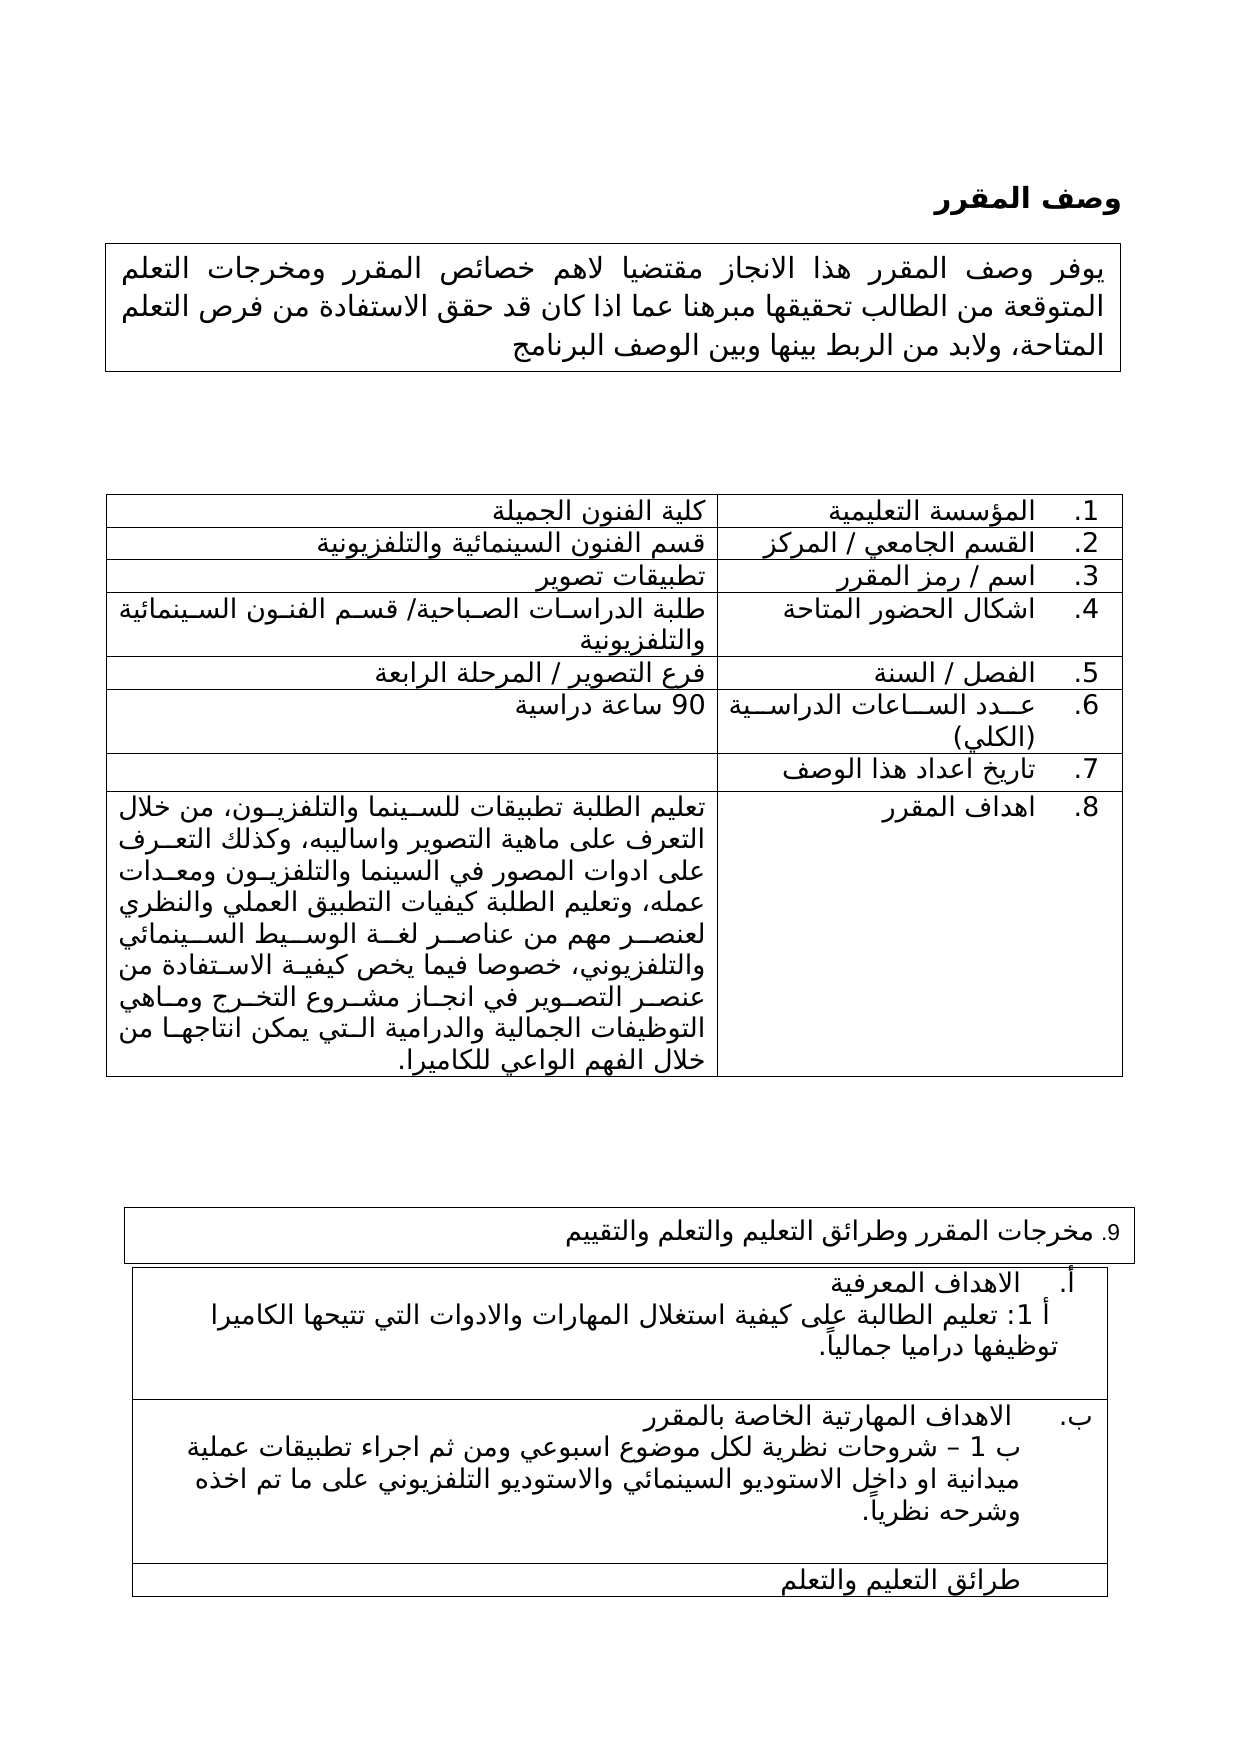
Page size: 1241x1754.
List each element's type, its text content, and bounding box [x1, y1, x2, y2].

table_cell القسم الجامعي / المركز [718, 528, 1122, 559]
table_cell تطبيقات تصوير [107, 560, 717, 592]
table_cell اسم / رمز المقرر [718, 560, 1122, 592]
table_cell اهداف المقرر [718, 792, 1122, 1076]
table_cell عدد الساعات الدراسية (الكلي) [718, 690, 1122, 753]
table_cell تعليم الطلبة تطبيقات للسينما والتلفزيون، من خلال التعرف على ماهية التصوير واساليبه، وكذلك التعرف على ادوات المصور في السينما والتلفزيون ومعدات عمله، وتعليم الطلبة كيفيات التطبيق العملي والنظري لعنصر مهم من عناصر لغة الوسيط السينمائي والتلفزيوني، خصوصا فيما يخص كيفية الاستفادة من عنصر التصوير في انجاز مشروع التخرج وماهي التوظيفات الجمالية والدرامية التي يمكن انتاجها من خلال الفهم الواعي للكاميرا. [107, 792, 717, 1076]
table_cell [107, 754, 717, 791]
table_cell قسم الفنون السينمائية والتلفزيونية [107, 528, 717, 559]
table_header كلية الفنون الجميلة [107, 495, 717, 527]
table_header المؤسسة التعليمية [718, 495, 1122, 527]
table_cell اشكال الحضور المتاحة [718, 593, 1122, 656]
table_cell طلبة الدراسات الصباحية/ قسم الفنون السينمائية والتلفزيونية [107, 593, 717, 656]
table_cell تاريخ اعداد هذا الوصف [718, 754, 1122, 791]
table_cell الفصل / السنة [718, 657, 1122, 689]
table_cell الاهداف المهارتية الخاصة بالمقرر ب 1 – شروحات نظرية لكل موضوع اسبوعي ومن ثم اجراء تطبيقات عملية ميدانية او داخل الاستوديو السينمائي والاستوديو التلفزيوني على ما تم اخذه وشرحه نظرياً. [133, 1400, 1107, 1563]
table_cell 90 ساعة دراسية [107, 690, 717, 753]
table_header الاهداف المعرفية أ 1: تعليم الطالبة على كيفية استغلال المهارات والادوات التي تتيحها الكاميرا توظيفها دراميا جمالياً. [133, 1268, 1107, 1399]
table_cell طرائق التعليم والتعلم [133, 1564, 1107, 1596]
text وصف المقرر [118, 181, 1122, 215]
table_cell فرع التصوير / المرحلة الرابعة [107, 657, 717, 689]
